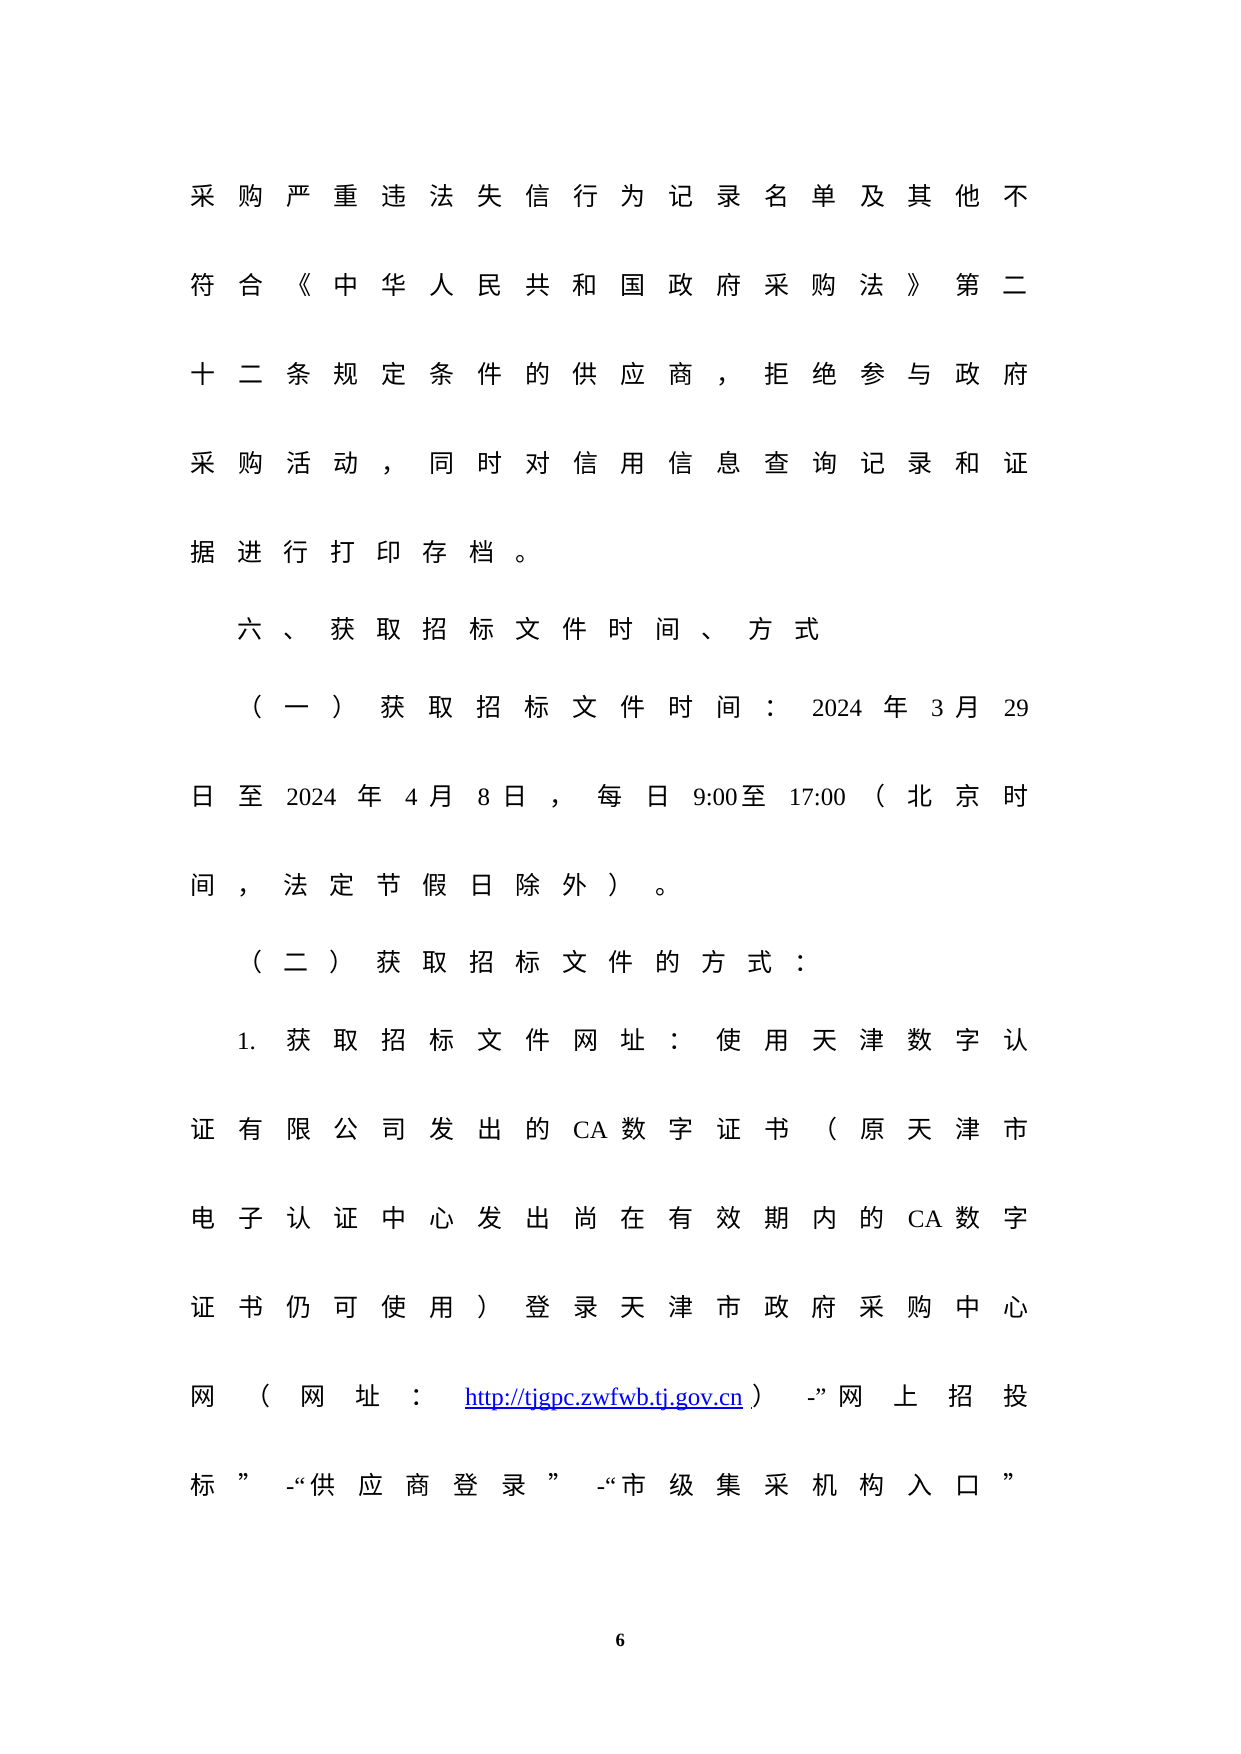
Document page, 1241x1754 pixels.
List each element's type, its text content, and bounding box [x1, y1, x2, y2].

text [190, 1009, 1050, 1513]
text （一）获取招标文件时间：2024年3月29日至2024年4月8日，每日9:00至17:00（北京时间，法定节假日除外）。 [190, 676, 1050, 913]
text 六、获取招标文件时间、方式 [190, 598, 1050, 658]
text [190, 164, 1050, 580]
text （二）获取招标文件的方式： [190, 931, 1050, 991]
